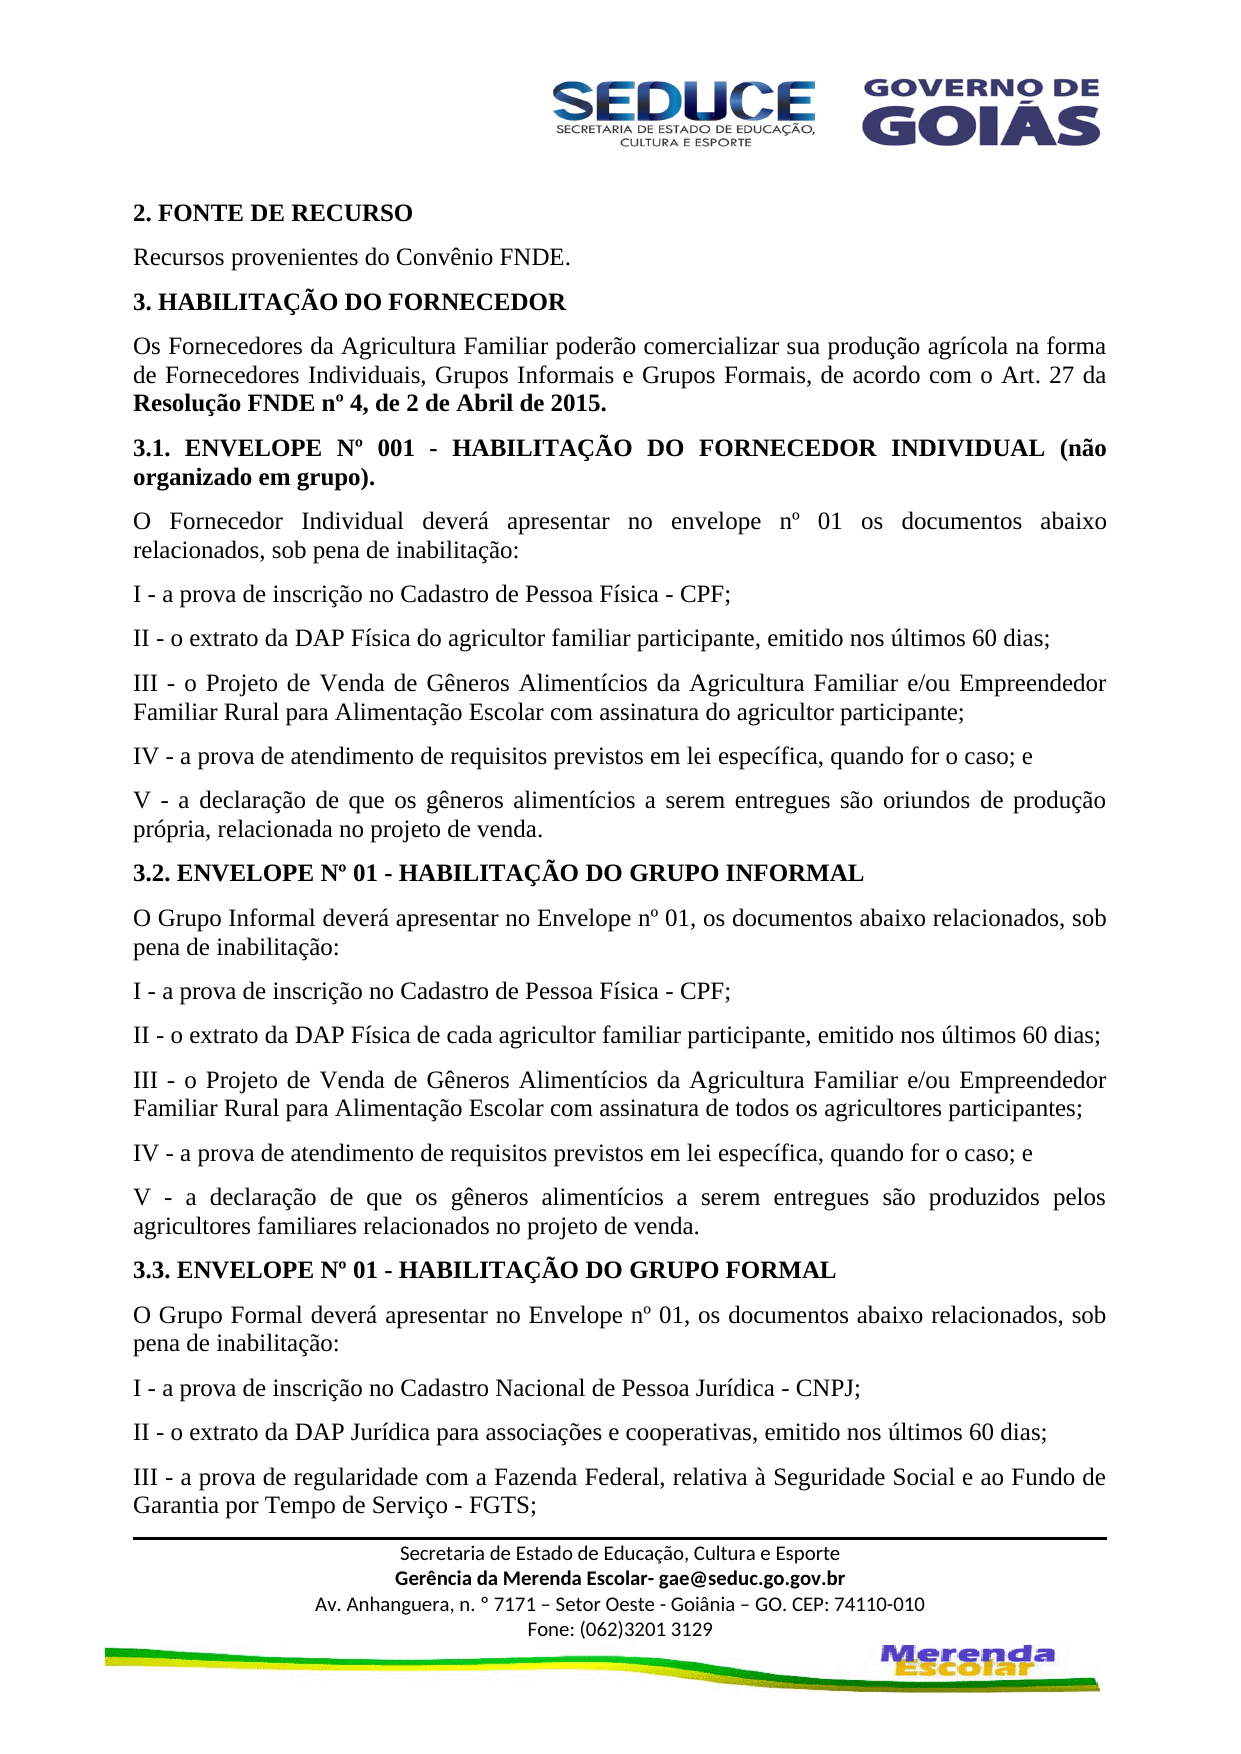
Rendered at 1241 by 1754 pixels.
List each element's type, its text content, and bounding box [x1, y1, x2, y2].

text III - o Projeto de Venda de Gêneros Alimentícios da Agricultura Familiar e/ou Empreendedor Familiar Rural para Alimentação Escolar com assinatura de todos os agricultores participantes; [133, 1065, 1107, 1122]
text O Grupo Formal deverá apresentar no Envelope nº 01, os documentos abaixo relacionados, sob pena de inabilitação: [133, 1300, 1107, 1357]
text I - a prova de inscrição no Cadastro Nacional de Pessoa Jurídica - CNPJ; [133, 1373, 1107, 1402]
text 2. FONTE DE RECURSO [133, 198, 1107, 227]
text I - a prova de inscrição no Cadastro de Pessoa Física - CPF; [133, 579, 1107, 608]
text V - a declaração de que os gêneros alimentícios a serem entregues são produzidos pelos agricultores familiares relacionados no projeto de venda. [133, 1182, 1107, 1240]
text II - o extrato da DAP Física de cada agricultor familiar participante, emitido nos últimos 60 dias; [133, 1020, 1107, 1049]
text II - o extrato da DAP Jurídica para associações e cooperativas, emitido nos últimos 60 dias; [133, 1417, 1107, 1446]
text III - o Projeto de Venda de Gêneros Alimentícios da Agricultura Familiar e/ou Empreendedor Familiar Rural para Alimentação Escolar com assinatura do agricultor participante; [133, 668, 1107, 725]
text IV - a prova de atendimento de requisitos previstos em lei específica, quando for o caso; e [133, 1138, 1107, 1167]
text O Grupo Informal deverá apresentar no Envelope nº 01, os documentos abaixo relacionados, sob pena de inabilitação: [133, 903, 1107, 960]
text III - a prova de regularidade com a Fazenda Federal, relativa à Seguridade Social e ao Fundo de Garantia por Tempo de Serviço - FGTS; [133, 1462, 1107, 1519]
text I - a prova de inscrição no Cadastro de Pessoa Física - CPF; [133, 976, 1107, 1005]
text 3. HABILITAÇÃO DO FORNECEDOR [133, 287, 1107, 315]
text IV - a prova de atendimento de requisitos previstos em lei específica, quando for o caso; e [133, 741, 1107, 770]
picture [552, 73, 1108, 154]
text Os Fornecedores da Agricultura Familiar poderão comercializar sua produção agrícola na forma de Fornecedores Individuais, Grupos Informais e Grupos Formais, de acordo com o Art. 27 da Resolução FNDE nº 4, de 2 de Abril de 2015. [133, 331, 1107, 417]
text 3.2. ENVELOPE Nº 01 - HABILITAÇÃO DO GRUPO INFORMAL [133, 858, 1107, 887]
text 3.1. ENVELOPE Nº 001 - HABILITAÇÃO DO FORNECEDOR INDIVIDUAL (não organizado em grupo). [133, 433, 1107, 490]
text 3.3. ENVELOPE Nº 01 - HABILITAÇÃO DO GRUPO FORMAL [133, 1255, 1107, 1284]
text O Fornecedor Individual deverá apresentar no envelope nº 01 os documentos abaixo relacionados, sob pena de inabilitação: [133, 506, 1107, 563]
text V - a declaração de que os gêneros alimentícios a serem entregues são oriundos de produção própria, relacionada no projeto de venda. [133, 785, 1107, 843]
text Recursos provenientes do Convênio FNDE. [133, 242, 1107, 271]
text II - o extrato da DAP Física do agricultor familiar participante, emitido nos últimos 60 dias; [133, 623, 1107, 652]
